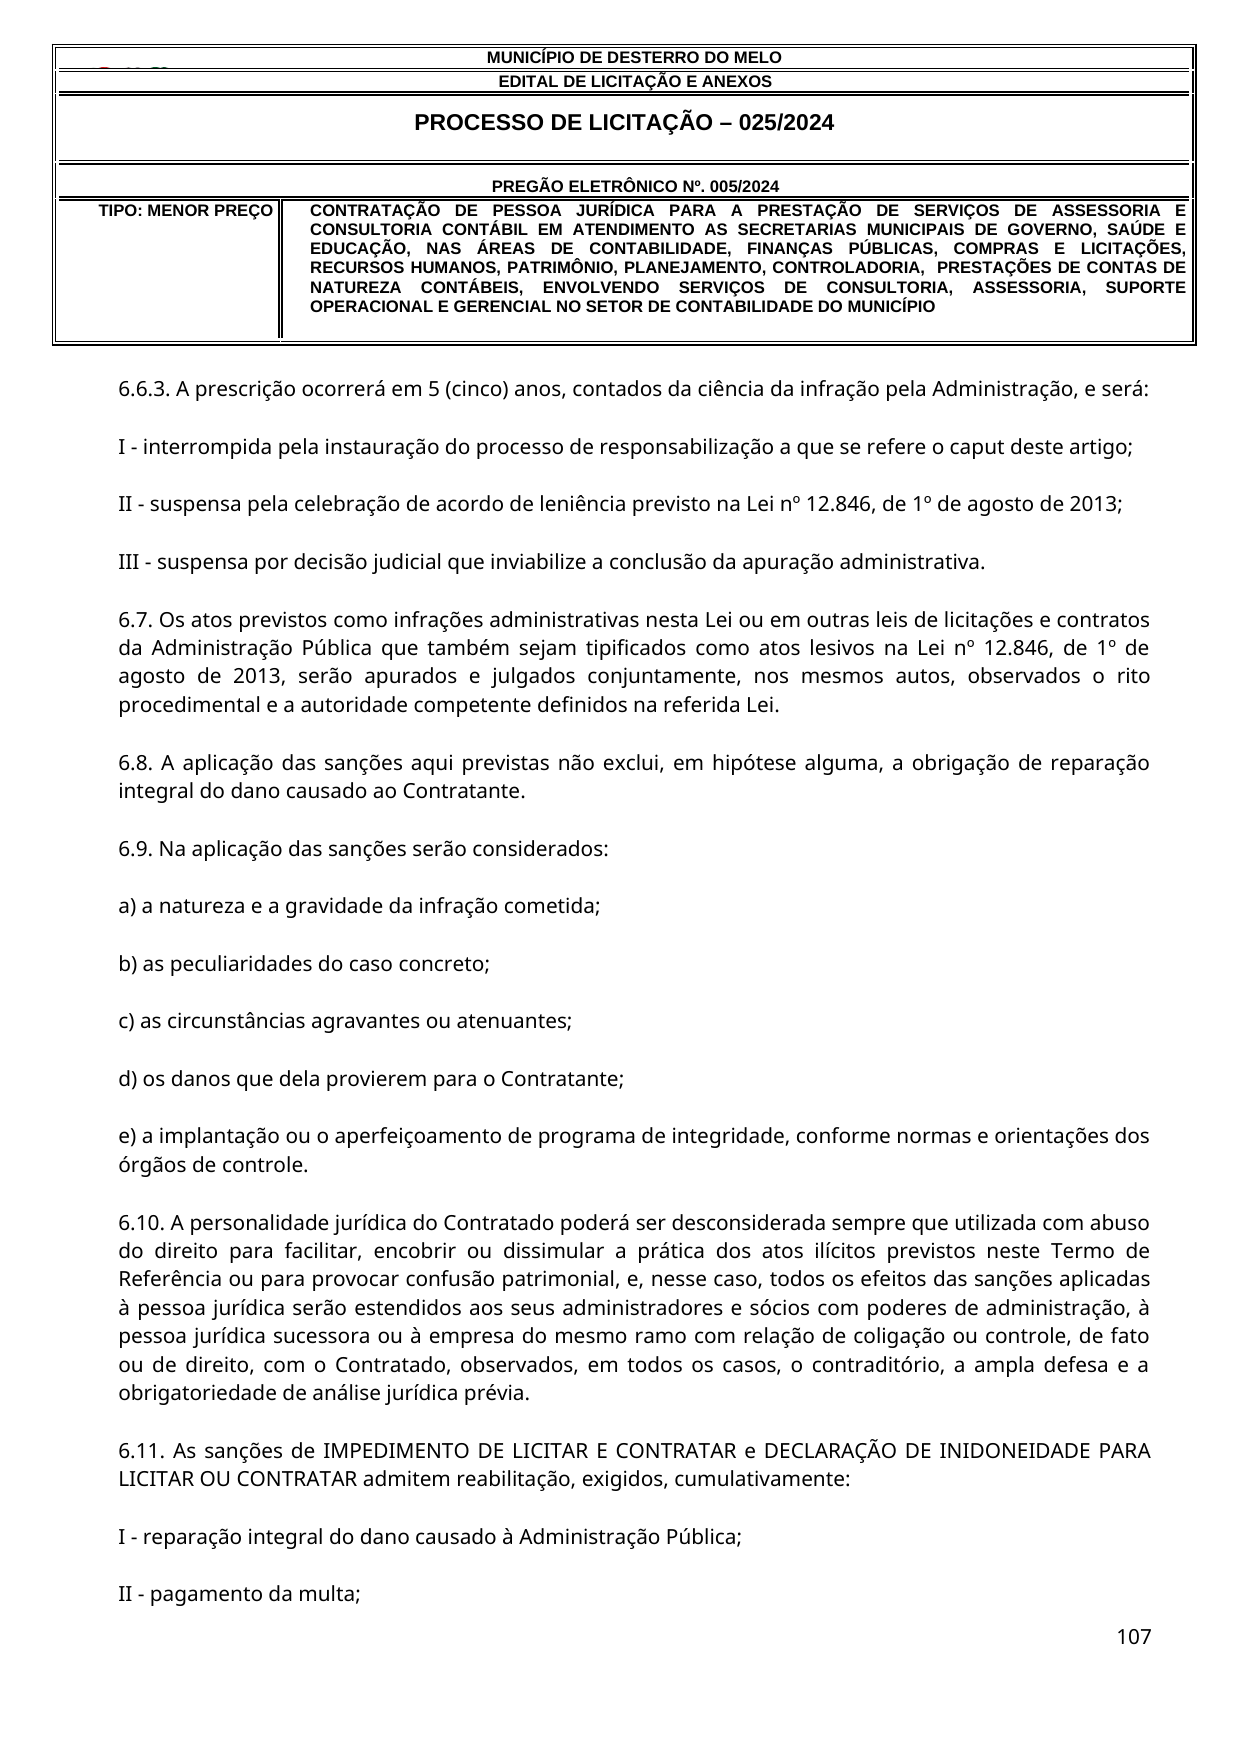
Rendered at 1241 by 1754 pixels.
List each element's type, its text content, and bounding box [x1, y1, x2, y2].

text b) as peculiaridades do caso concreto; [118, 949, 1152, 977]
text 6.8. A aplicação das sanções aqui previstas não exclui, em hipótese alguma, a obrigação de reparação integral do dano causado ao Contratante. [118, 748, 1152, 804]
text a) a natureza e a gravidade da infração cometida; [118, 891, 1152, 920]
text 6.9. Na aplicação das sanções serão considerados: [118, 834, 1152, 862]
text II - pagamento da multa; [118, 1579, 1152, 1608]
text II - suspensa pela celebração de acordo de leniência previsto na Lei nº 12.846, de 1º de agosto de 2013; [118, 489, 1152, 518]
text I - reparação integral do dano causado à Administração Pública; [118, 1522, 1152, 1550]
text I - interrompida pela instauração do processo de responsabilização a que se refere o caput deste artigo; [118, 432, 1152, 460]
text III - suspensa por decisão judicial que inviabilize a conclusão da apuração administrativa. [118, 547, 1152, 576]
text 6.6.3. A prescrição ocorrerá em 5 (cinco) anos, contados da ciência da infração pela Administração, e será: [118, 374, 1152, 403]
text 6.11. As sanções de IMPEDIMENTO DE LICITAR E CONTRATAR e DECLARAÇÃO DE INIDONEIDADE PARA LICITAR OU CONTRATAR admitem reabilitação, exigidos, cumulativamente: [118, 1436, 1152, 1493]
text d) os danos que dela provierem para o Contratante; [118, 1064, 1152, 1092]
text 6.7. Os atos previstos como infrações administrativas nesta Lei ou em outras leis de licitações e contratos da Administração Pública que também sejam tipificados como atos lesivos na Lei nº 12.846, de 1º de agosto de 2013, serão apurados e julgados conjuntamente, nos mesmos autos, observados o rito procedimental e a autoridade competente definidos na referida Lei. [118, 605, 1152, 718]
text e) a implantação ou o aperfeiçoamento de programa de integridade, conforme normas e orientações dos órgãos de controle. [118, 1122, 1152, 1178]
text c) as circunstâncias agravantes ou atenuantes; [118, 1006, 1152, 1035]
text 6.10. A personalidade jurídica do Contratado poderá ser desconsiderada sempre que utilizada com abuso do direito para facilitar, encobrir ou dissimular a prática dos atos ilícitos previstos neste Termo de Referência ou para provocar confusão patrimonial, e, nesse caso, todos os efeitos das sanções aplicadas à pessoa jurídica serão estendidos aos seus administradores e sócios com poderes de administração, à pessoa jurídica sucessora ou à empresa do mesmo ramo com relação de coligação ou controle, de fato ou de direito, com o Contratado, observados, em todos os casos, o contraditório, a ampla defesa e a obrigatoriedade de análise jurídica prévia. [118, 1208, 1152, 1407]
